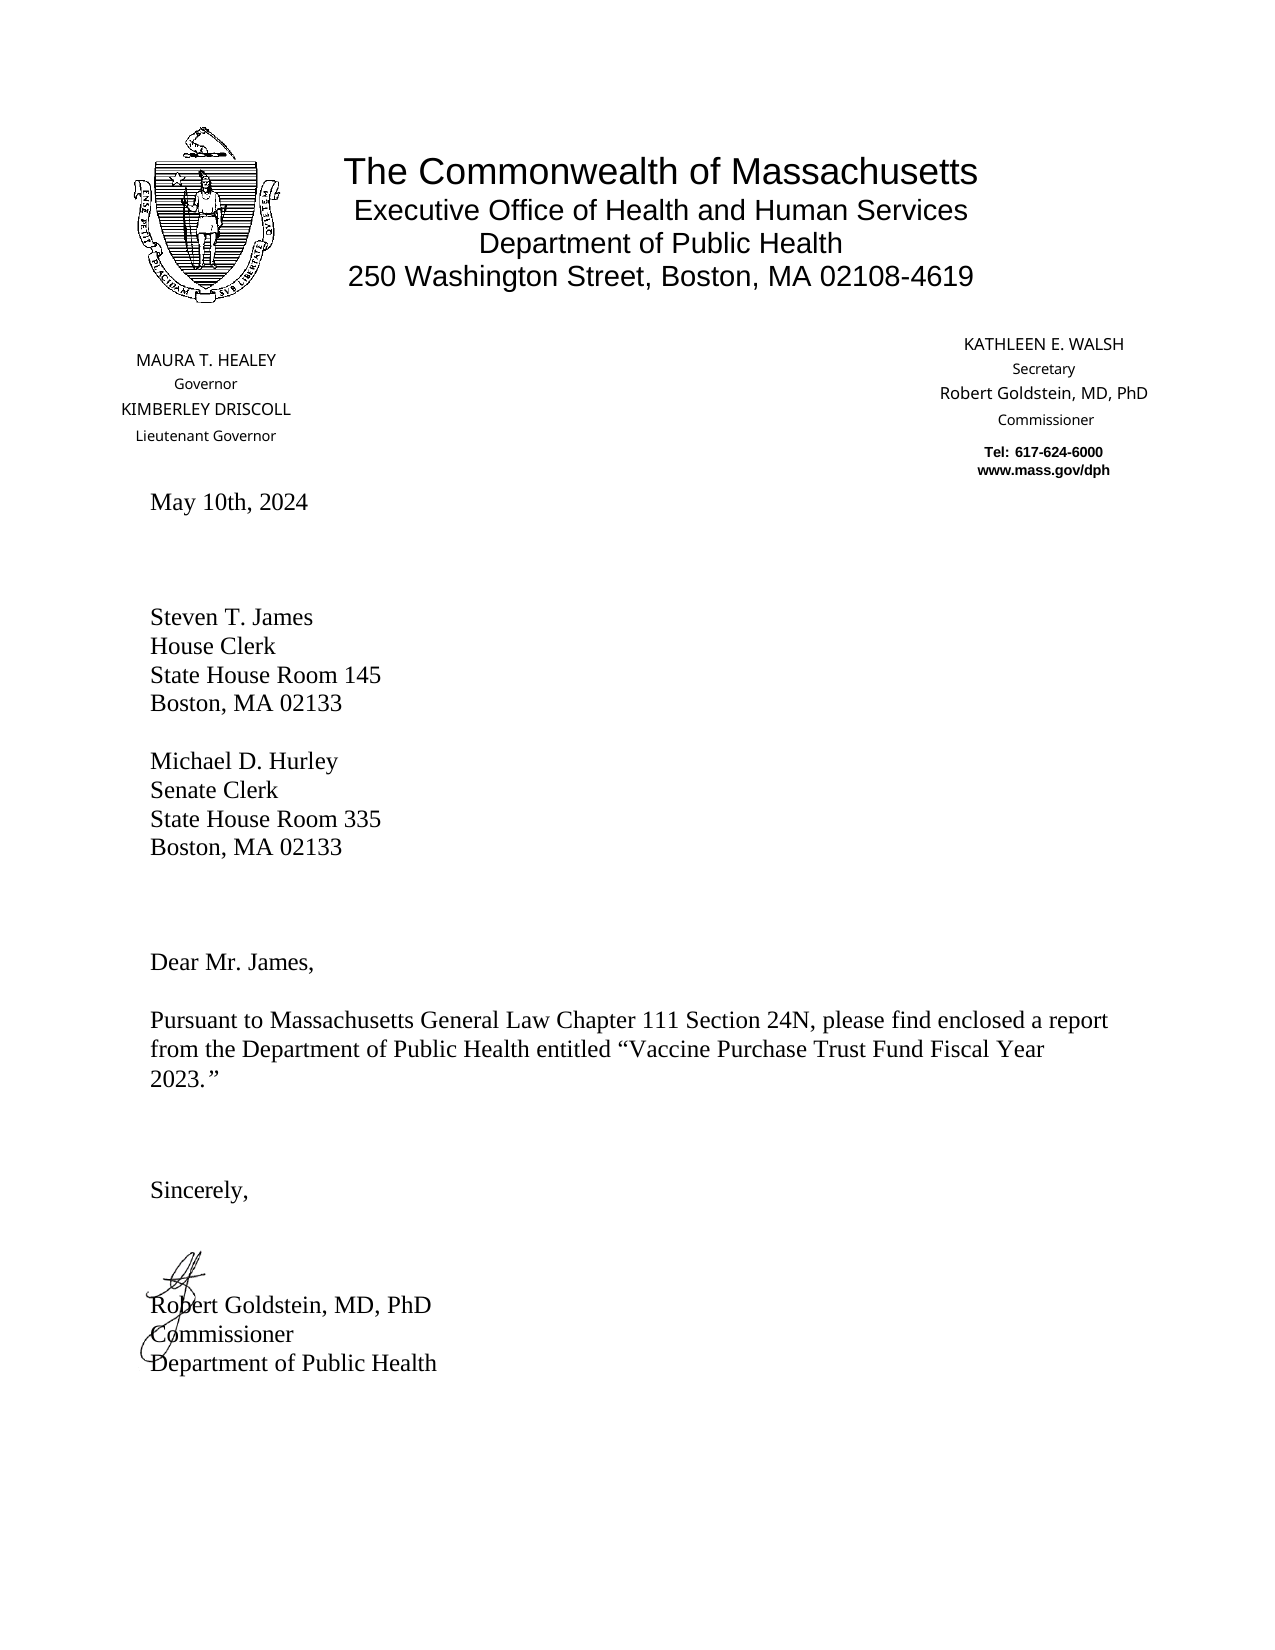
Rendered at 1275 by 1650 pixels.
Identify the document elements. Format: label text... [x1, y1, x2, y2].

text Sincerely, [150, 1175, 1200, 1204]
text Dear Mr. James, [150, 947, 1200, 976]
text The Commonwealth of Massachusetts [313, 150, 1008, 193]
text Lieutenant Governor [103, 421, 309, 447]
picture [138, 1250, 206, 1371]
text KATHLEEN E. WALSH [892, 326, 1196, 357]
text Steven T. James House Clerk [150, 602, 372, 660]
text Pursuant to Massachusetts General Law Chapter 111 Section 24N, please find enclosed a report from the Department of Public Health entitled “Vaccine Purchase Trust Fund Fiscal Year 2023.” [150, 1005, 1116, 1093]
text Commissioner [892, 405, 1200, 431]
text Robert Goldstein, MD, PhD Commissioner [150, 1290, 452, 1348]
text May 10th, 2024 [150, 487, 309, 516]
text State House Room 145 Boston, MA 02133 [150, 660, 452, 717]
text KIMBERLEY DRISCOLL [103, 394, 309, 421]
text Governor [103, 372, 308, 394]
text MAURA T. HEALEY [103, 342, 309, 372]
text Robert Goldstein, MD, PhD [892, 378, 1196, 405]
text Michael D. Hurley Senate Clerk [150, 746, 372, 804]
picture [133, 127, 281, 303]
text Tel: 617-624-6000 [892, 444, 1195, 461]
text 250 Washington Street, Boston, MA 02108-4619 [314, 260, 1008, 293]
text Executive Office of Health and Human Services Department of Public Health [313, 193, 1008, 260]
text Department of Public Health [150, 1348, 1200, 1376]
text Secretary [892, 357, 1196, 378]
text State House Room 335 Boston, MA 02133 [150, 804, 452, 861]
text www.mass.gov/dph [892, 461, 1196, 478]
